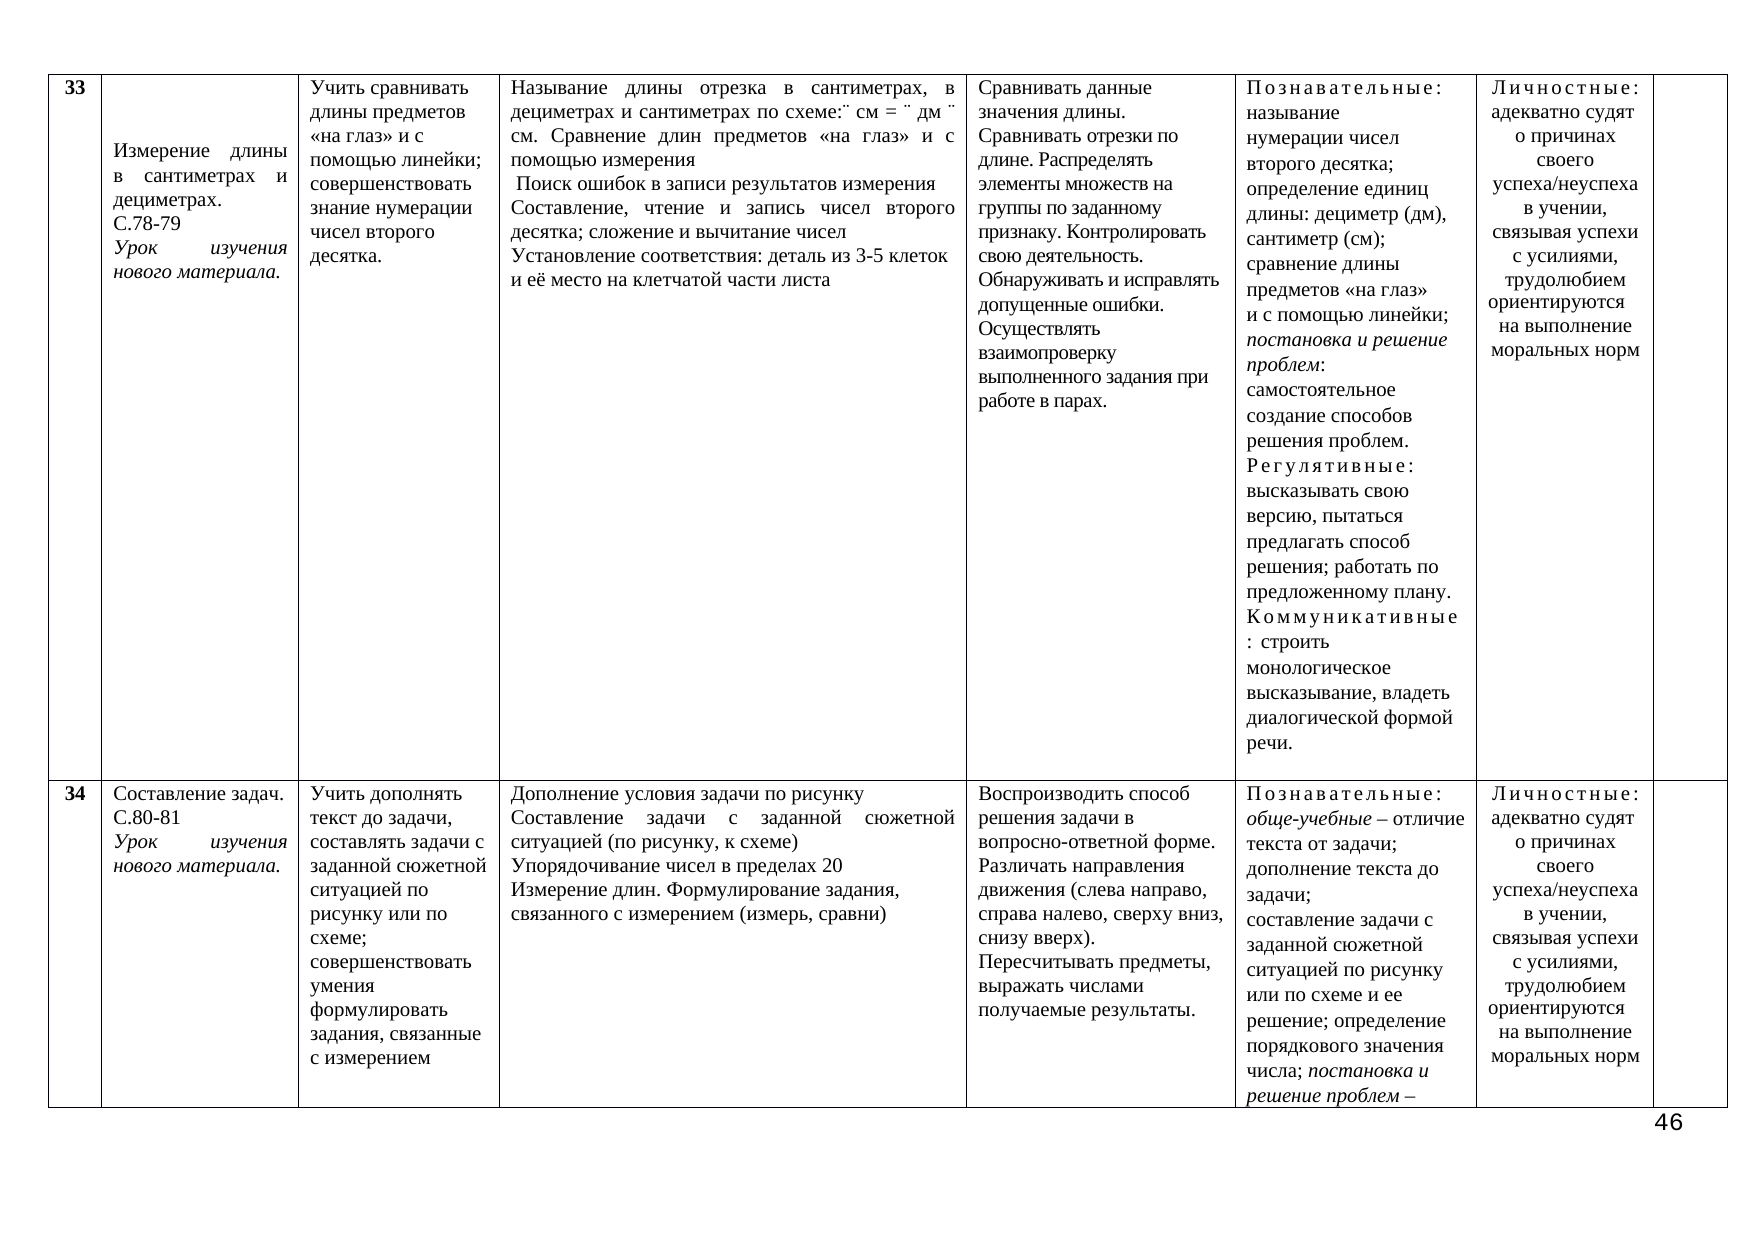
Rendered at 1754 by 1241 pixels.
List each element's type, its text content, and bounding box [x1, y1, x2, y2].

table_cell Сравнивать данные значения длины. Сравнивать отрезки по длине. Распределять элементы множеств на группы по заданному признаку. Контролировать свою деятельность. Обнаруживать и исправлять допущенные ошибки. Осуществлять взаимопроверку выполненного задания при работе в парах. [967, 75, 1235, 779]
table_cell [500, 781, 966, 1107]
table_cell 33 [49, 75, 101, 779]
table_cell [102, 781, 298, 1107]
table_cell [1654, 781, 1727, 1107]
table_cell Измерение длины в сантиметрах и дециметрах. С.78-79 Урок изучения нового материала. [102, 75, 298, 779]
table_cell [967, 781, 1235, 1107]
table_cell [1654, 75, 1727, 779]
table_cell Учить сравнивать длины предметов «на глаз» и с помощью линейки; совершенствовать знание нумерации чисел второго десятка. [299, 75, 499, 779]
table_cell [1236, 781, 1476, 1107]
table_cell Познавательные: называние нумерации чисел второго десятка; определение единиц длины: дециметр (дм), сантиметр (см); сравнение длины предметов «на глаз» и с помощью линейки; постановка и решение проблем: самостоятельное создание способов решения проблем. Регулятивные: высказывать свою версию, пытаться предлагать способ решения; работать по предложенному плану. Коммуникативные: строить монологическое высказывание, владеть диалогической формой речи. [1236, 75, 1476, 779]
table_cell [1477, 75, 1653, 779]
table_cell Называние длины отрезка в сантиметрах, в дециметрах и сантиметрах по схеме:¨ см = ¨ дм ¨ см. Сравнение длин предметов «на глаз» и с помощью измерения Поиск ошибок в записи результатов измерения Составление, чтение и запись чисел второго десятка; сложение и вычитание чисел Установление соответствия: деталь из 3-5 клеток и её место на клетчатой части листа [500, 75, 966, 779]
table_cell 34 [49, 781, 101, 1107]
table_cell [299, 781, 499, 1107]
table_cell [1477, 781, 1653, 1107]
